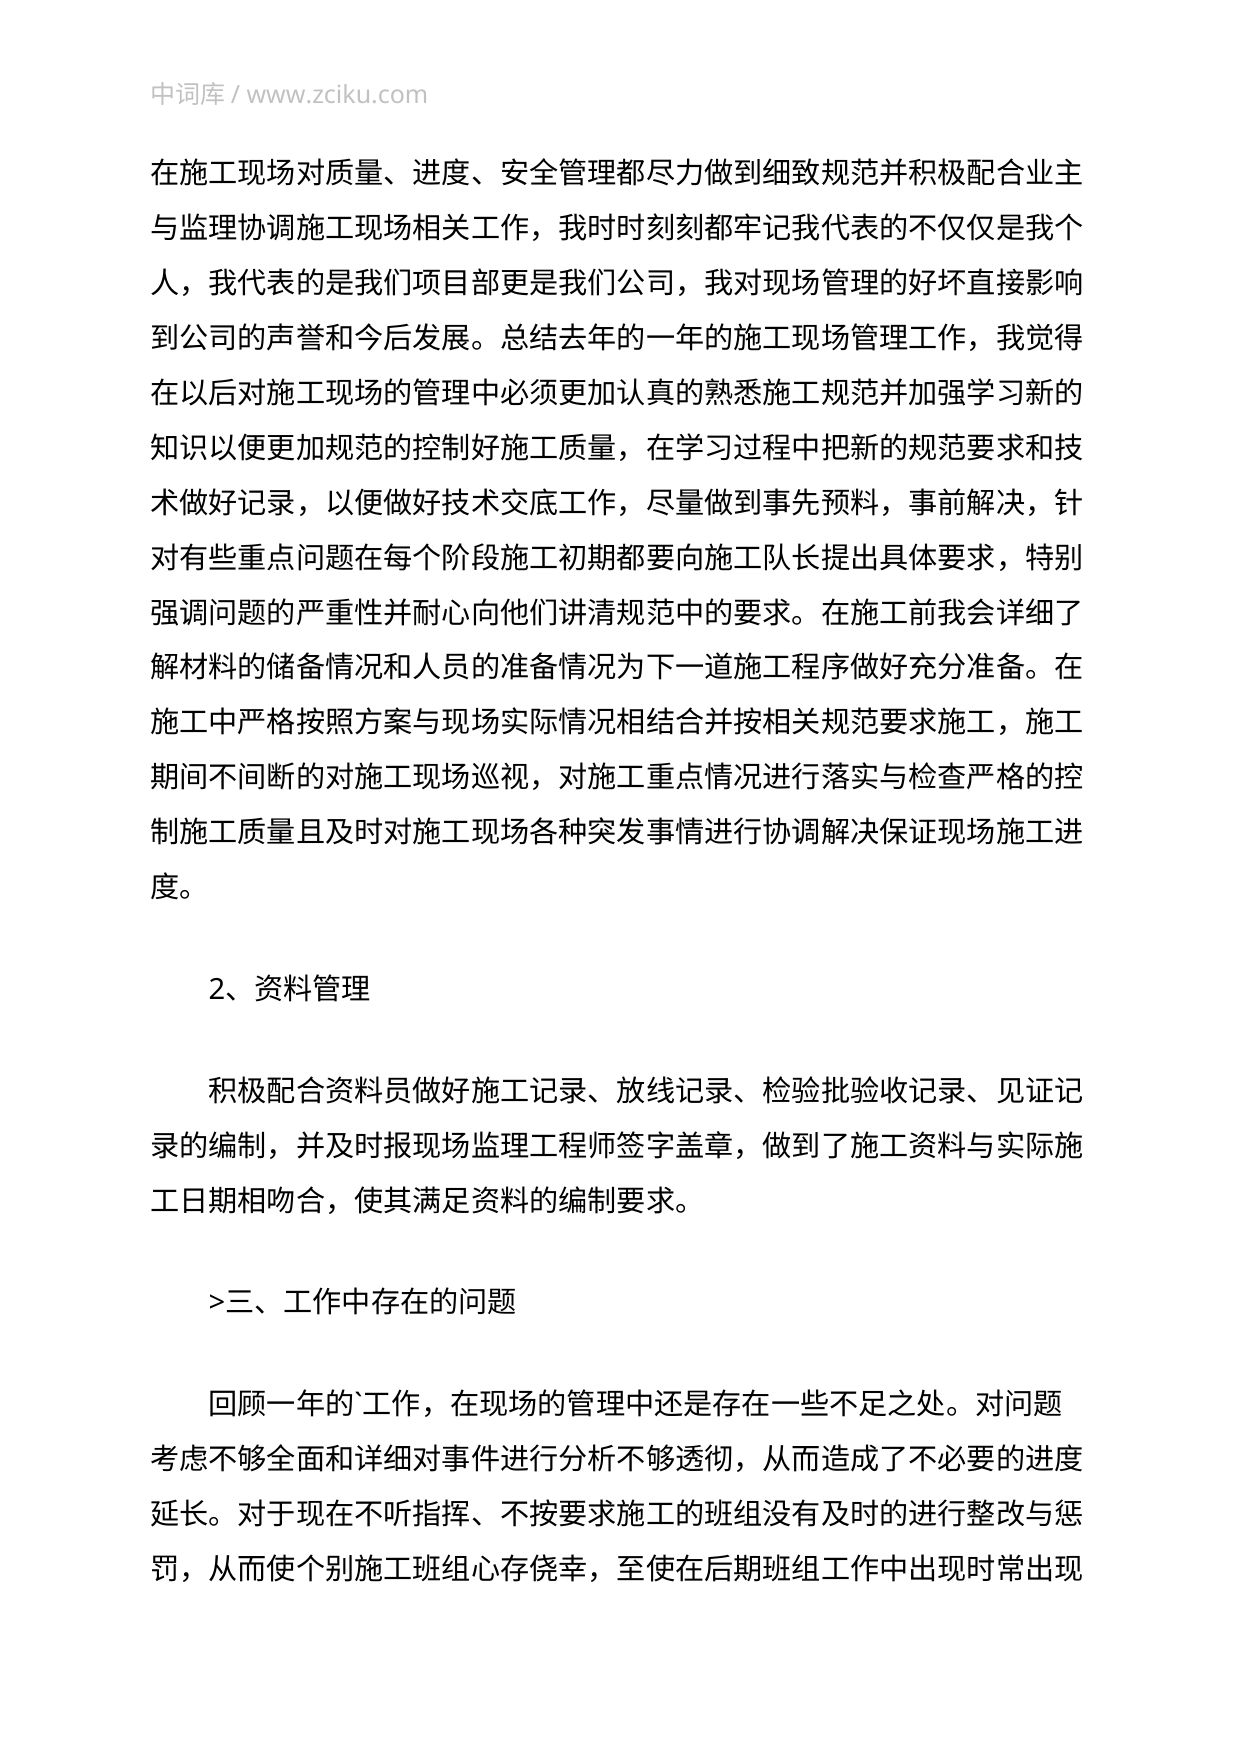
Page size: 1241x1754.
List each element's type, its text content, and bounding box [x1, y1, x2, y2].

text >三、工作中存在的问题 [150, 1279, 1090, 1321]
text 2、资料管理 [150, 965, 1090, 1008]
text 积极配合资料员做好施工记录、放线记录、检验批验收记录、见证记录的编制，并及时报现场监理工程师签字盖章，做到了施工资料与实际施工日期相吻合，使其满足资料的编制要求。 [150, 1067, 1090, 1219]
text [150, 1381, 1090, 1588]
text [150, 150, 1090, 906]
